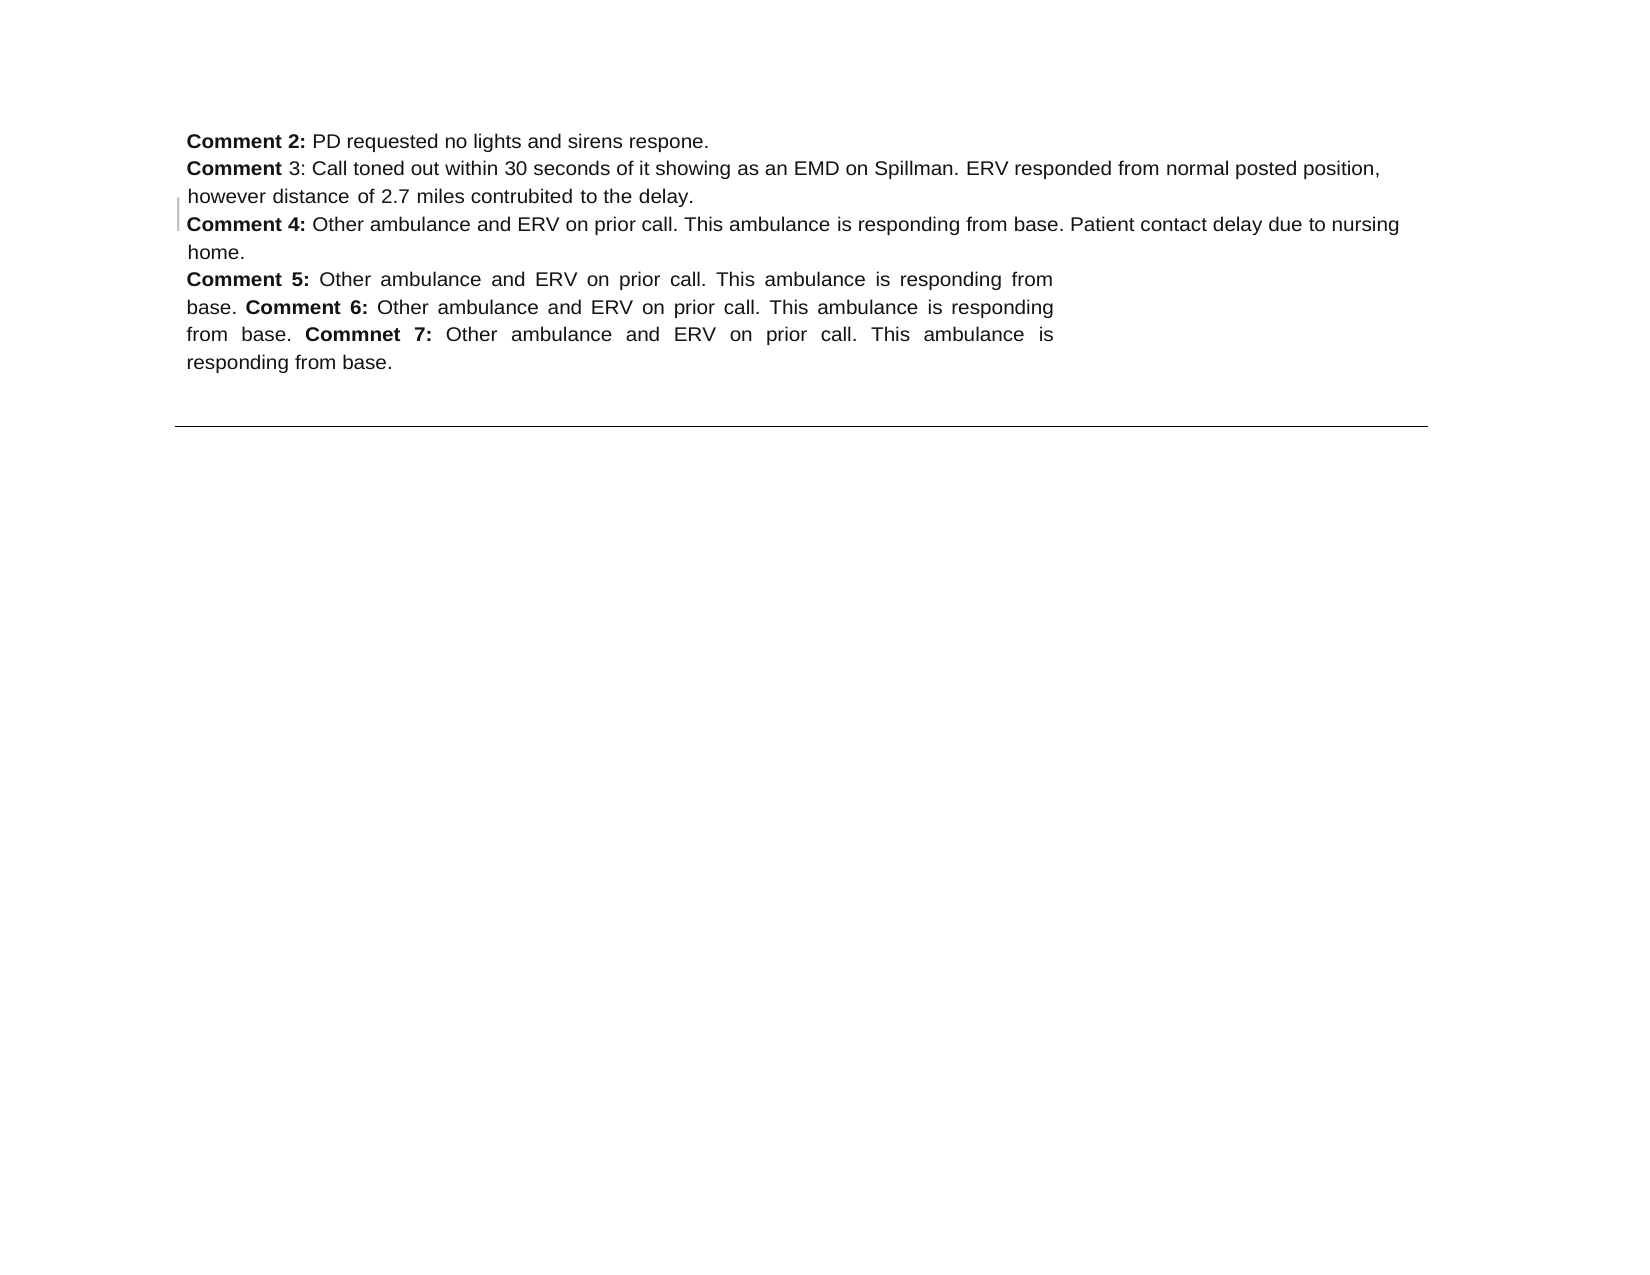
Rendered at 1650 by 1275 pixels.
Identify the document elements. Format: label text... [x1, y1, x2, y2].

text Comment 5: Other ambulance and ERV on prior call. This ambulance is responding from base. Comment 6: Other ambulance and ERV on prior call. This ambulance is responding from base. Commnet 7: Other ambulance and ERV on prior call. This ambulance is responding from base. [186, 268, 1054, 373]
text Comment 3: Call toned out within 30 seconds of it showing as an EMD on Spillman. ERV responded from normal posted position, however distance of 2.7 miles contrubited to the delay. [186, 157, 1437, 208]
text Comment 2: PD requested no lights and sirens respone. [186, 130, 1437, 153]
text Comment 4: Other ambulance and ERV on prior call. This ambulance is responding from base. Patient contact delay due to nursing home. [186, 213, 1437, 263]
